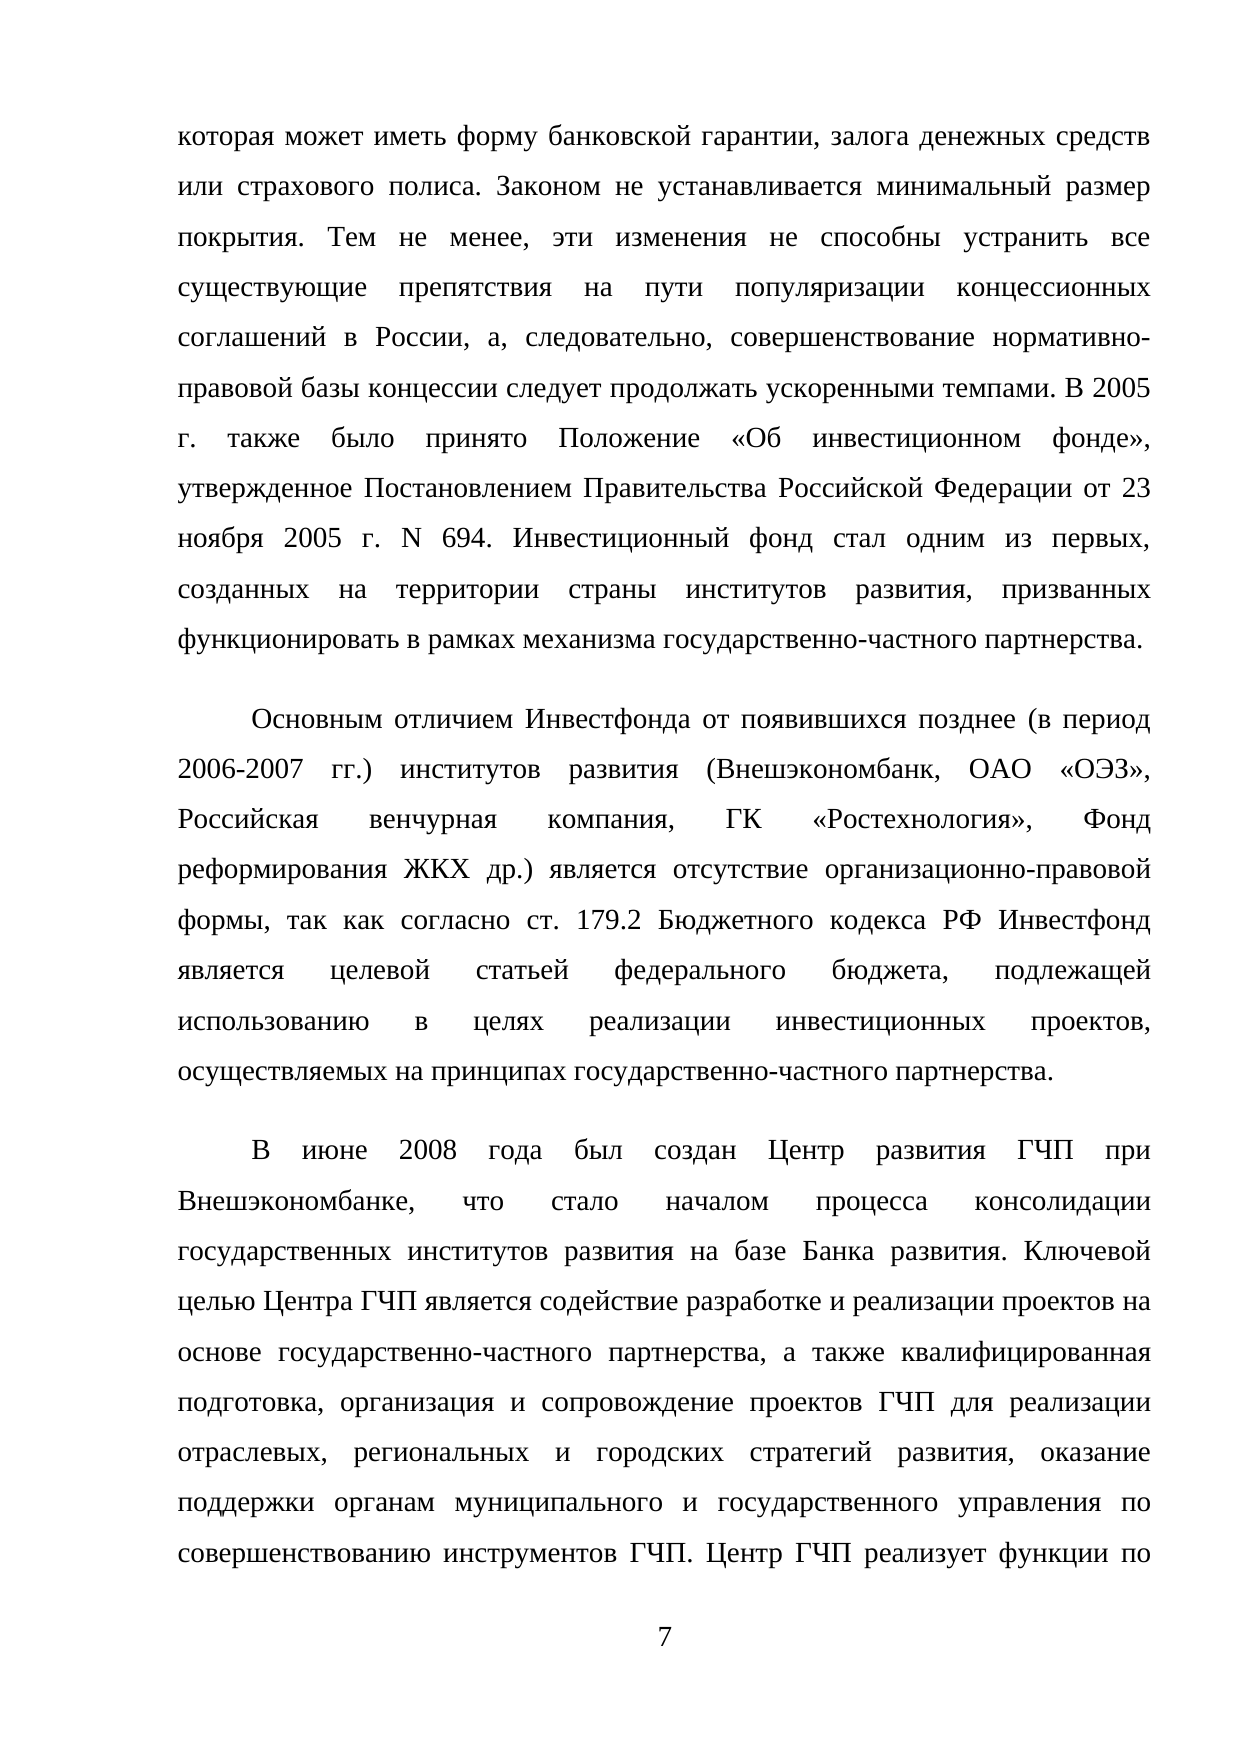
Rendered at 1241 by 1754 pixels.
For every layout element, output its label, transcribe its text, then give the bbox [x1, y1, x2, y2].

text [177, 1132, 1152, 1568]
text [177, 118, 1152, 655]
text Основным отличием Инвестфонда от появившихся позднее (в период 2006-2007 гг.) институтов развития (Внешэкономбанк, ОАО «ОЭЗ», Российская венчурная компания, ГК «Ростехнология», Фонд реформирования ЖКХ др.) является отсутствие организационно-правовой формы, так как согласно ст. 179.2 Бюджетного кодекса РФ Инвестфонд является целевой статьей федерального бюджета, подлежащей использованию в целях реализации инвестиционных проектов, осуществляемых на принципах государственно-частного партнерства. [177, 701, 1152, 1086]
